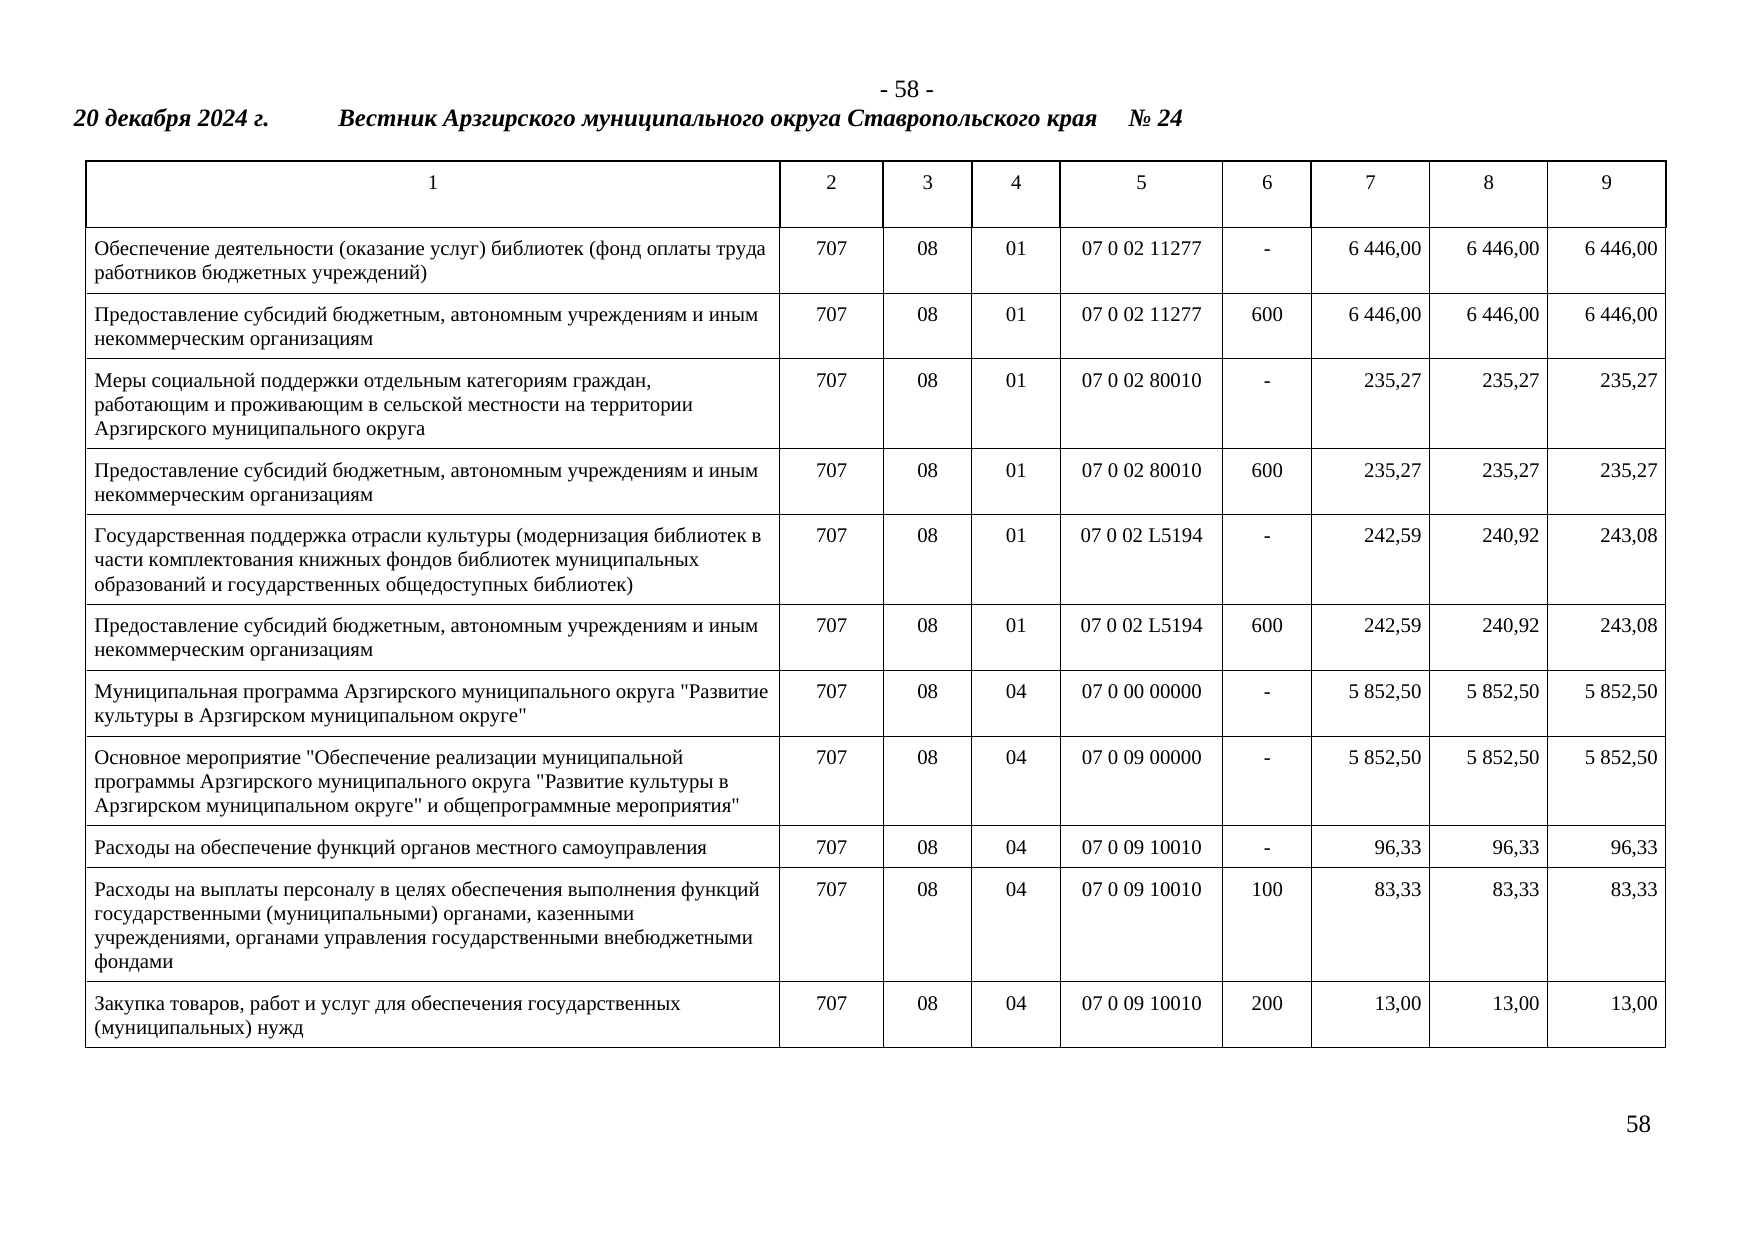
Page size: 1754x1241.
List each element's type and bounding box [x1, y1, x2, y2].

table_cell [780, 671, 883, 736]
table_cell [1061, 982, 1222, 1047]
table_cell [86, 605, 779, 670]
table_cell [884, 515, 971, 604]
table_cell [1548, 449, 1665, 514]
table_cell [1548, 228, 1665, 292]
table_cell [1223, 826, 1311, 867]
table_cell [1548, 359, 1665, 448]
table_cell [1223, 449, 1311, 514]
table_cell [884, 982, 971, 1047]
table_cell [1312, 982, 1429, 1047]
table_header [87, 162, 779, 227]
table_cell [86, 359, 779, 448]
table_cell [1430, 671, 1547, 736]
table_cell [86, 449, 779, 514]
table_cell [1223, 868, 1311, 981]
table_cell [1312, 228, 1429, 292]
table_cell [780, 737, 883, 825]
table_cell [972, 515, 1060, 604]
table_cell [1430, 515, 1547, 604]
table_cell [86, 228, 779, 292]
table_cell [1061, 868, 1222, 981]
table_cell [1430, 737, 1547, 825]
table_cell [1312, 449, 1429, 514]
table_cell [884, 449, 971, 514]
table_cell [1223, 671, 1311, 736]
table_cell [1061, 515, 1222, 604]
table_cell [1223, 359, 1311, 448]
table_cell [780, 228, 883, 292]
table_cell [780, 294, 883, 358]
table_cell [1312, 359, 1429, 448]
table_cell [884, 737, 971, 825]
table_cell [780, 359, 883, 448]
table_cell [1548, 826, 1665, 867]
table_header [1430, 162, 1547, 227]
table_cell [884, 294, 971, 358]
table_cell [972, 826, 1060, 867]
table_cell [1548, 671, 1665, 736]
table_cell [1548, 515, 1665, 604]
table_header [1312, 162, 1429, 227]
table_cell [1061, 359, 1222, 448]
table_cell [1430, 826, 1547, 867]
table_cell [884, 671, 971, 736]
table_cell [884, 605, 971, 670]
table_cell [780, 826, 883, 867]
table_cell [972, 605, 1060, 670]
table_header [1548, 162, 1665, 227]
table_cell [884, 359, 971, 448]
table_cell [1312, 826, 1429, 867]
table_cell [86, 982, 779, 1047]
table_header [973, 162, 1059, 227]
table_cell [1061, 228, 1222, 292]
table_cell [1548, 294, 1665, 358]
table_header [781, 162, 882, 227]
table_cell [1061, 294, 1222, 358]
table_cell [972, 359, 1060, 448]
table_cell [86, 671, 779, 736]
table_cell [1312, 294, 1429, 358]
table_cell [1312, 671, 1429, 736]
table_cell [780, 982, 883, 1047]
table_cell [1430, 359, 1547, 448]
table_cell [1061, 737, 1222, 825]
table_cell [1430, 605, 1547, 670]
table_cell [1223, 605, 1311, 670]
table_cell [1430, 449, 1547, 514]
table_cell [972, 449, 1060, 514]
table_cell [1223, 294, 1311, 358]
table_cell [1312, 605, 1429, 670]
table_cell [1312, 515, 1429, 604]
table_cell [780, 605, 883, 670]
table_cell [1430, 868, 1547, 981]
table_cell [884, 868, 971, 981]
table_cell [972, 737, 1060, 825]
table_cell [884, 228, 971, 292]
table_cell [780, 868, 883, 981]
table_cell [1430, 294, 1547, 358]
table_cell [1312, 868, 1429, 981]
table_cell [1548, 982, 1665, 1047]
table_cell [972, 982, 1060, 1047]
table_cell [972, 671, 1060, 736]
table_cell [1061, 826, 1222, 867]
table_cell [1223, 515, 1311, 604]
table_header [1223, 162, 1310, 227]
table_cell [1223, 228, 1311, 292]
table_header [884, 162, 971, 227]
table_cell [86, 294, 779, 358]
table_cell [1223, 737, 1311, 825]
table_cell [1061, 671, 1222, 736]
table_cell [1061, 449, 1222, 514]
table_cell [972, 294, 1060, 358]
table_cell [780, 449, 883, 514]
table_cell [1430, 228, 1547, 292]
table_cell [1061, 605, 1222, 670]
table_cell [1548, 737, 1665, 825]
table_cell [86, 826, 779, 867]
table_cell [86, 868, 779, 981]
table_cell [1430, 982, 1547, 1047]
table_header [1061, 162, 1222, 227]
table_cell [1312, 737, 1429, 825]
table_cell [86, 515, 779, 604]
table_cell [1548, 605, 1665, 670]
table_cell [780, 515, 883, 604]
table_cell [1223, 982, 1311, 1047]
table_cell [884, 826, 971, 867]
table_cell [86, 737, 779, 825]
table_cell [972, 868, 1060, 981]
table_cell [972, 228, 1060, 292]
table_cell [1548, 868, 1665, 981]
